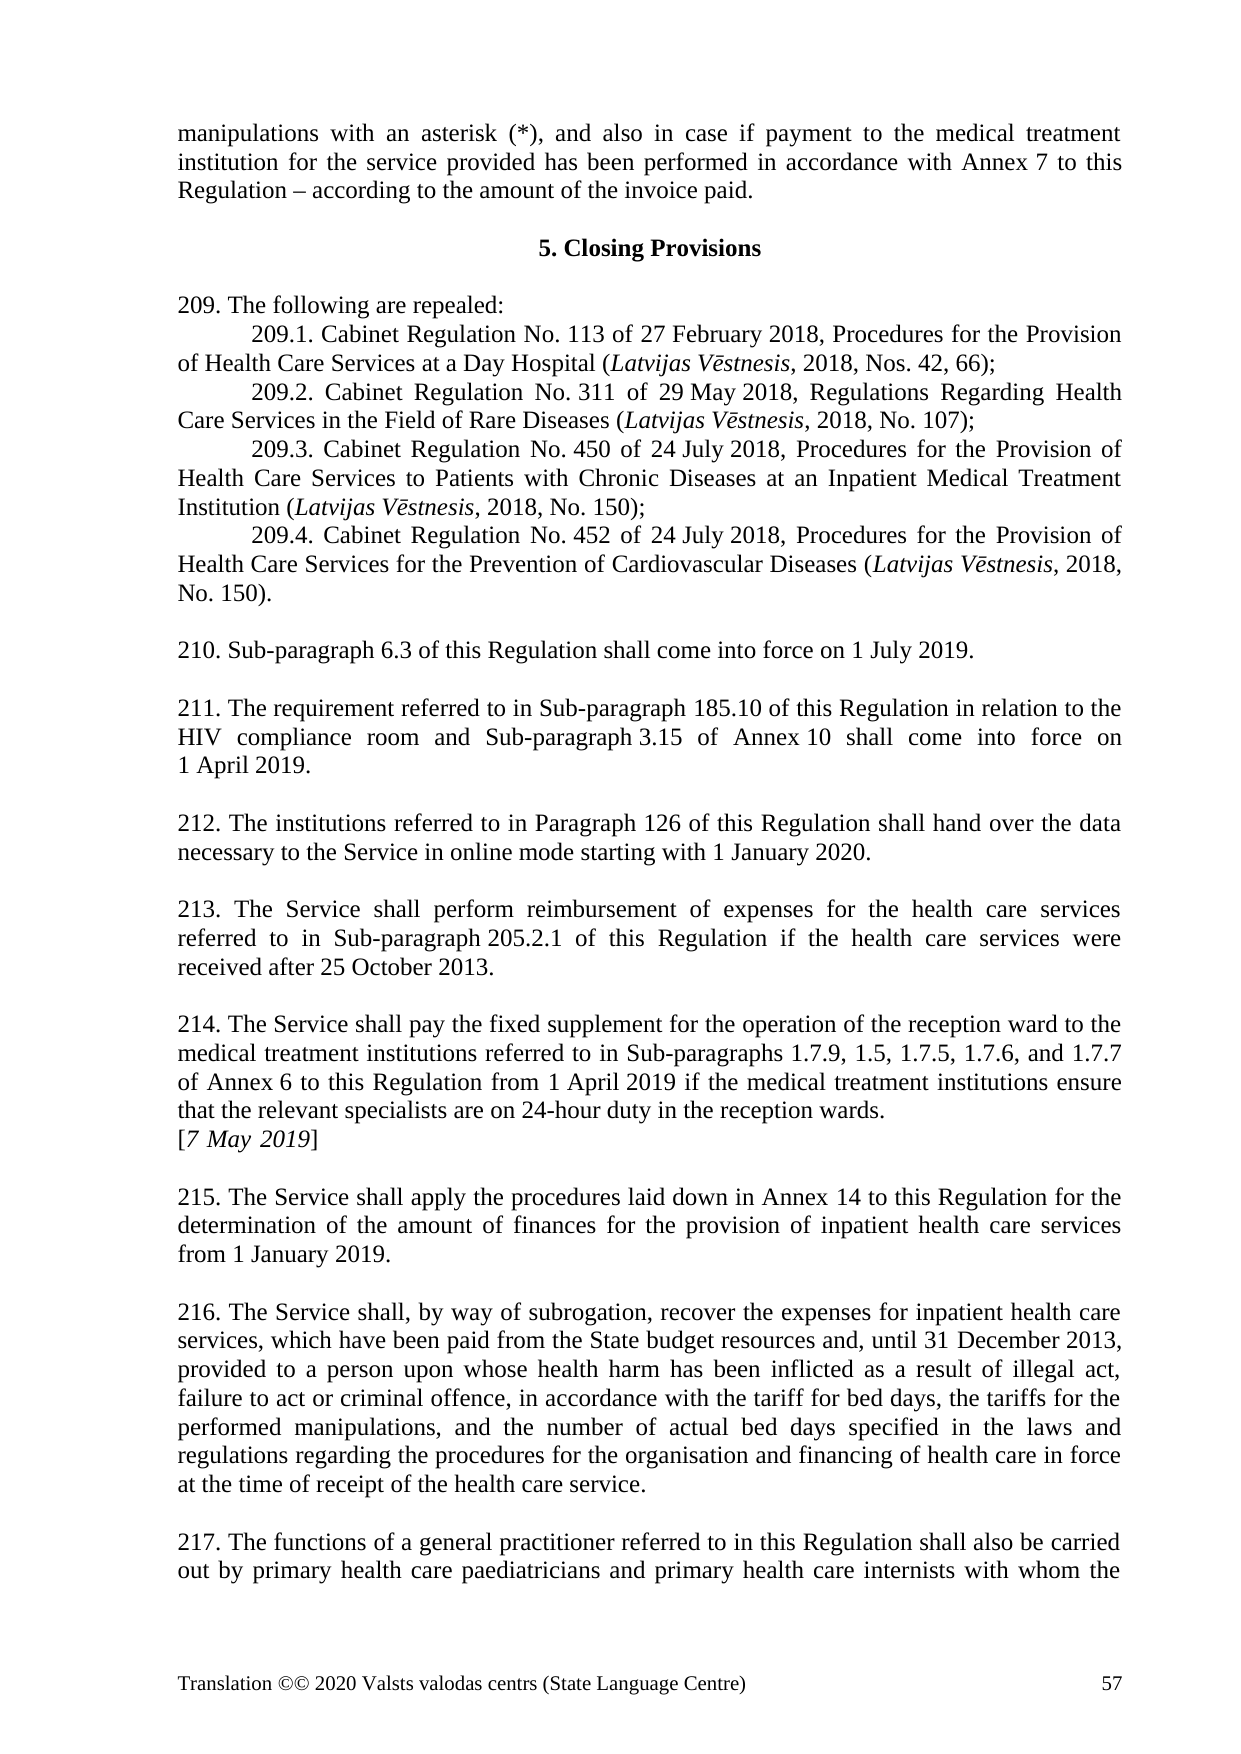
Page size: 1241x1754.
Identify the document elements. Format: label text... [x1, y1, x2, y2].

text 213. The Service shall perform reimbursement of expenses for the health care services referred to in Sub-paragraph 205.2.1 of this Regulation if the health care services were received after 25 October 2013. [177, 894, 1122, 981]
text [7 May 2019] [177, 1124, 1122, 1153]
text 5. Closing Provisions [177, 233, 1122, 262]
text 210. Sub-paragraph 6.3 of this Regulation shall come into force on 1 July 2019. [177, 636, 1122, 664]
text 209.1. Cabinet Regulation No. 113 of 27 February 2018, Procedures for the Provision of Health Care Services at a Day Hospital (Latvijas Vēstnesis, 2018, Nos. 42, 66); [177, 319, 1122, 377]
text 209. The following are repealed: [177, 291, 1122, 319]
text 209.4. Cabinet Regulation No. 452 of 24 July 2018, Procedures for the Provision of Health Care Services for the Prevention of Cardiovascular Diseases (Latvijas Vēstnesis, 2018, No. 150). [177, 521, 1122, 607]
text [177, 118, 1122, 204]
text 216. The Service shall, by way of subrogation, recover the expenses for inpatient health care services, which have been paid from the State budget resources and, until 31 December 2013, provided to a person upon whose health harm has been inflicted as a result of illegal act, failure to act or criminal offence, in accordance with the tariff for bed days, the tariffs for the performed manipulations, and the number of actual bed days specified in the laws and regulations regarding the procedures for the organisation and financing of health care in force at the time of receipt of the health care service. [177, 1297, 1122, 1498]
text 212. The institutions referred to in Paragraph 126 of this Regulation shall hand over the data necessary to the Service in online mode starting with 1 January 2020. [177, 808, 1122, 866]
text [177, 1527, 1122, 1584]
text 215. The Service shall apply the procedures laid down in Annex 14 to this Regulation for the determination of the amount of finances for the provision of inpatient health care services from 1 January 2019. [177, 1182, 1122, 1268]
text 209.2. Cabinet Regulation No. 311 of 29 May 2018, Regulations Regarding Health Care Services in the Field of Rare Diseases (Latvijas Vēstnesis, 2018, No. 107); [177, 377, 1122, 434]
text 209.3. Cabinet Regulation No. 450 of 24 July 2018, Procedures for the Provision of Health Care Services to Patients with Chronic Diseases at an Inpatient Medical Treatment Institution (Latvijas Vēstnesis, 2018, No. 150); [177, 434, 1122, 521]
text 214. The Service shall pay the fixed supplement for the operation of the reception ward to the medical treatment institutions referred to in Sub-paragraphs 1.7.9, 1.5, 1.7.5, 1.7.6, and 1.7.7 of Annex 6 to this Regulation from 1 April 2019 if the medical treatment institutions ensure that the relevant specialists are on 24-hour duty in the reception wards. [177, 1009, 1122, 1124]
text 211. The requirement referred to in Sub-paragraph 185.10 of this Regulation in relation to the HIV compliance room and Sub-paragraph 3.15 of Annex 10 shall come into force on 1 April 2019. [177, 693, 1122, 779]
